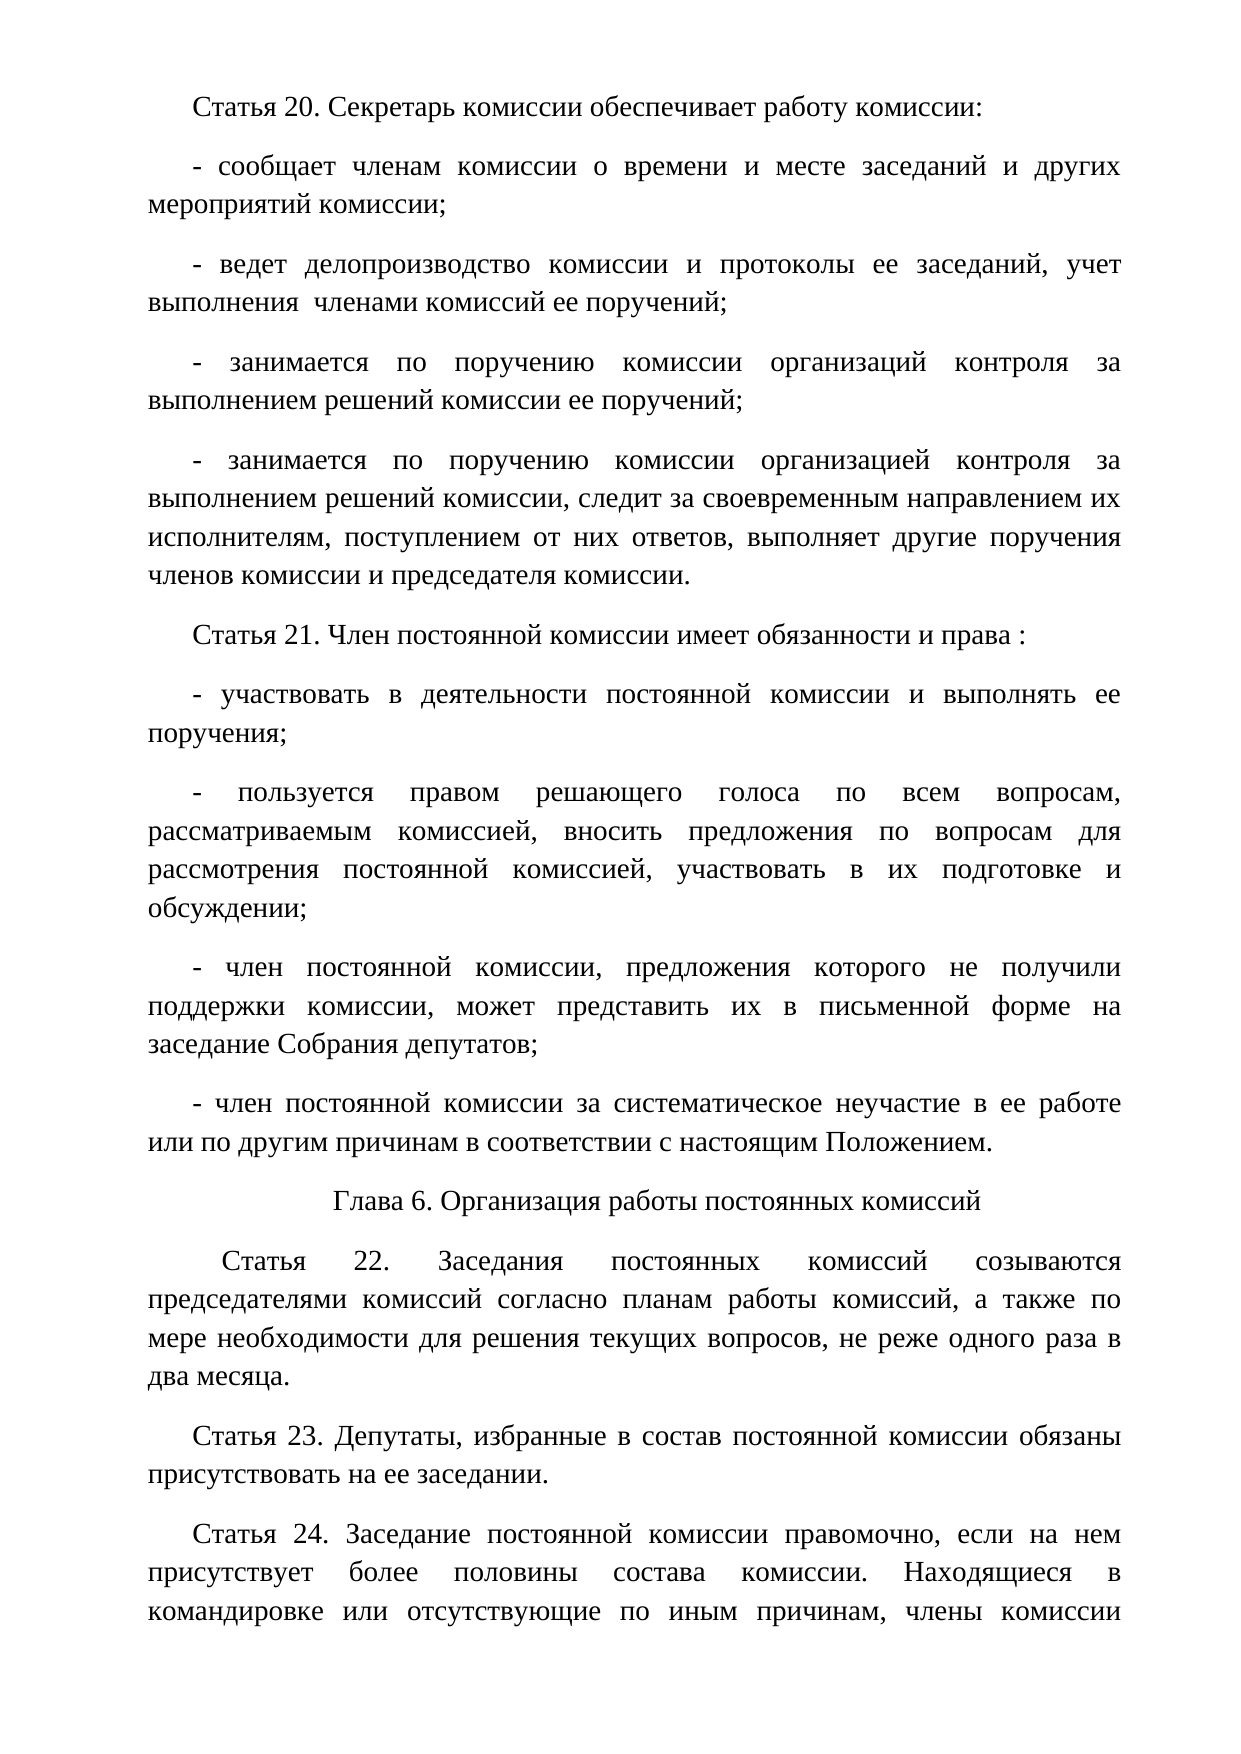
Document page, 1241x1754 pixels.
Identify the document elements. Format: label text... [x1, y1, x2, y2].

text Статья 22. Заседания постоянных комиссий созываются председателями комиссий согласно планам работы комиссий, а также по мере необходимости для решения текущих вопросов, не реже одного раза в два месяца. [148, 1243, 1122, 1392]
text - член постоянной комиссии, предложения которого не получили поддержки комиссии, может представить их в письменной форме на заседание Собрания депутатов; [148, 949, 1122, 1060]
text Статья 20. Секретарь комиссии обеспечивает работу комиссии: [148, 89, 1122, 122]
text Статья 21. Член постоянной комиссии имеет обязанности и права : [148, 617, 1122, 650]
text - занимается по поручению комиссии организацией контроля за выполнением решений комиссии, следит за своевременным направлением их исполнителям, поступлением от них ответов, выполняет другие поручения членов комиссии и председателя комиссии. [148, 442, 1122, 591]
text Глава 6. Организация работы постоянных комиссий [148, 1183, 1122, 1217]
text - член постоянной комиссии за систематическое неучастие в ее работе или по другим причинам в соответствии с настоящим Положением. [148, 1086, 1122, 1158]
text - сообщает членам комиссии о времени и месте заседаний и других мероприятий комиссии; [148, 148, 1122, 220]
text - участвовать в деятельности постоянной комиссии и выполнять ее поручения; [148, 676, 1122, 748]
text - пользуется правом решающего голоса по всем вопросам, рассматриваемым комиссией, вносить предложения по вопросам для рассмотрения постоянной комиссией, участвовать в их подготовке и обсуждении; [148, 774, 1122, 923]
text Статья 23. Депутаты, избранные в состав постоянной комиссии обязаны присутствовать на ее заседании. [148, 1418, 1122, 1490]
text - ведет делопроизводство комиссии и протоколы ее заседаний, учет выполнения членами комиссий ее поручений; [148, 246, 1122, 318]
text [148, 1516, 1122, 1626]
text - занимается по поручению комиссии организаций контроля за выполнением решений комиссии ее поручений; [148, 344, 1122, 416]
